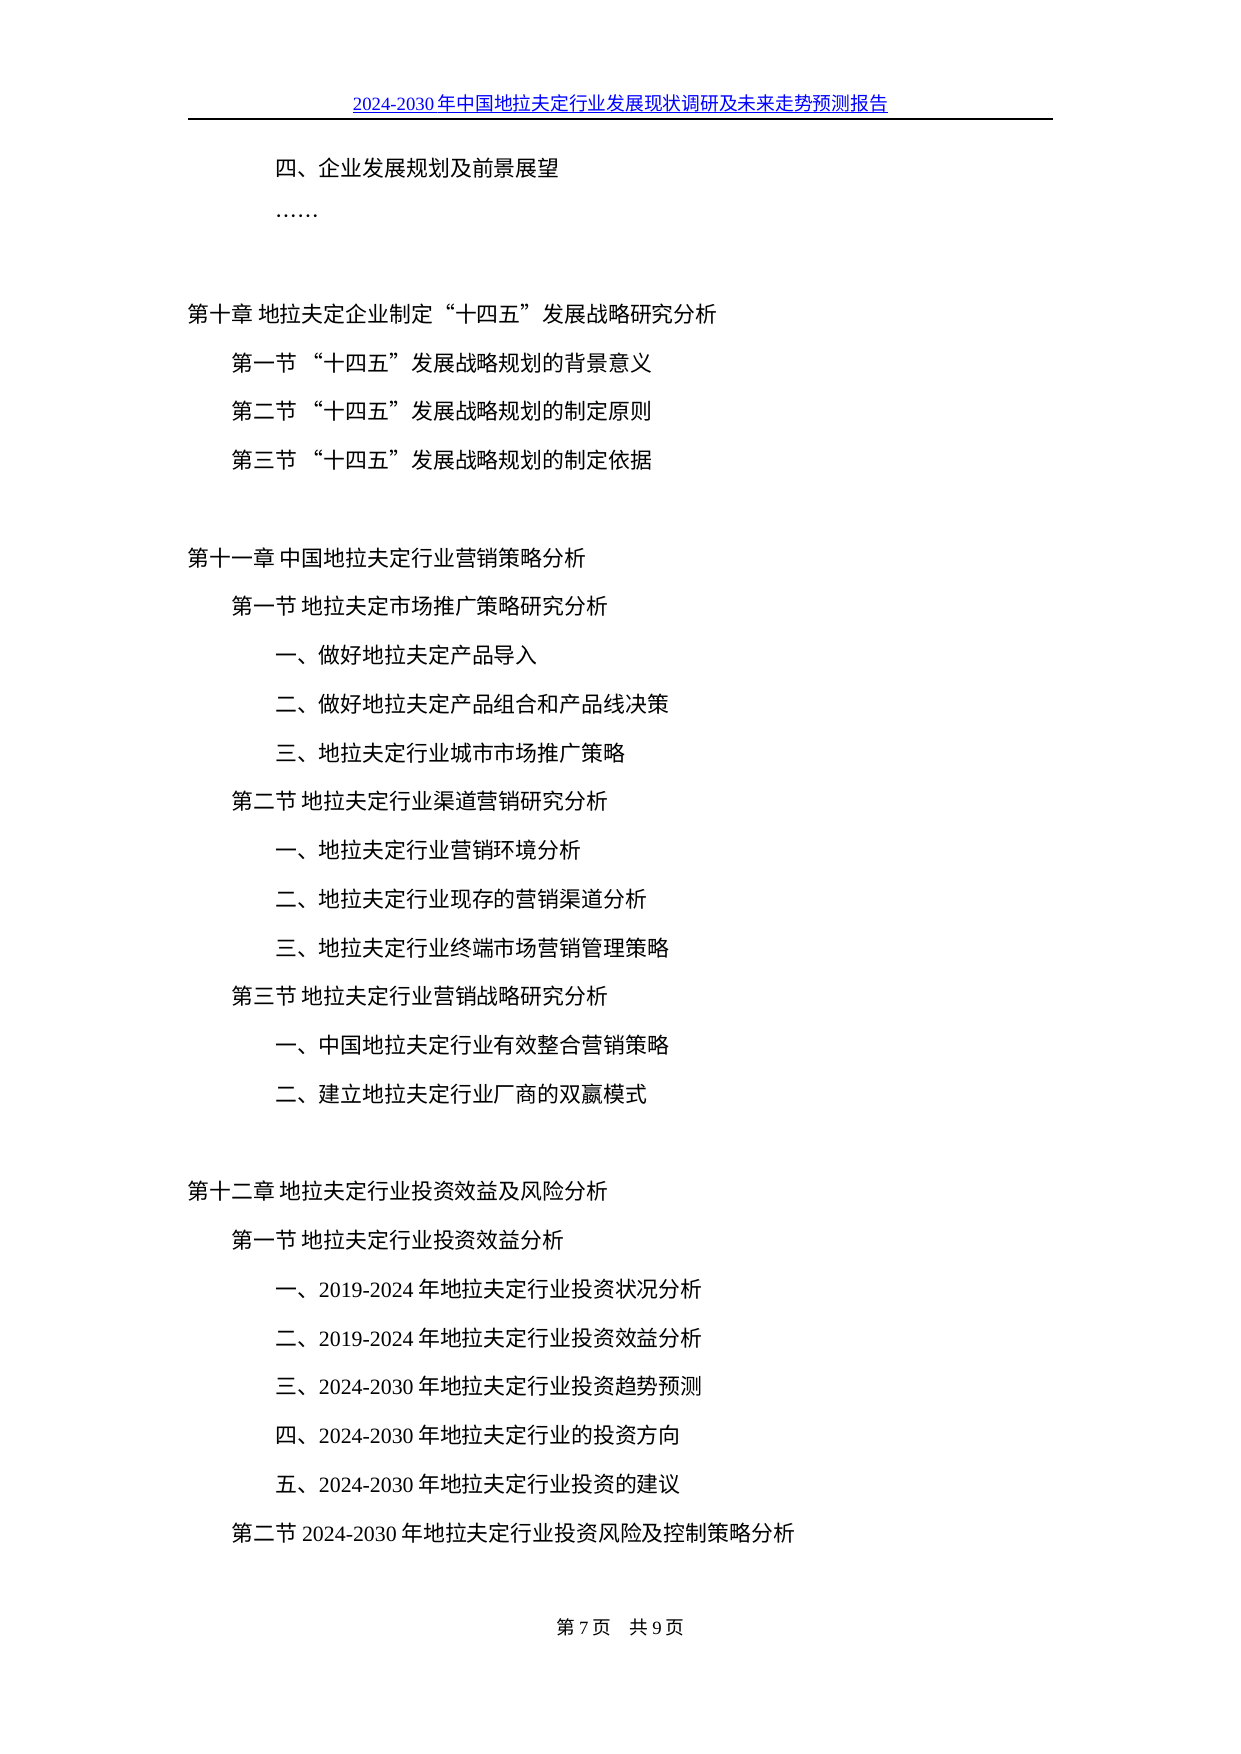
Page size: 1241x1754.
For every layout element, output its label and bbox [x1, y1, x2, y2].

text [187, 150, 1053, 1548]
